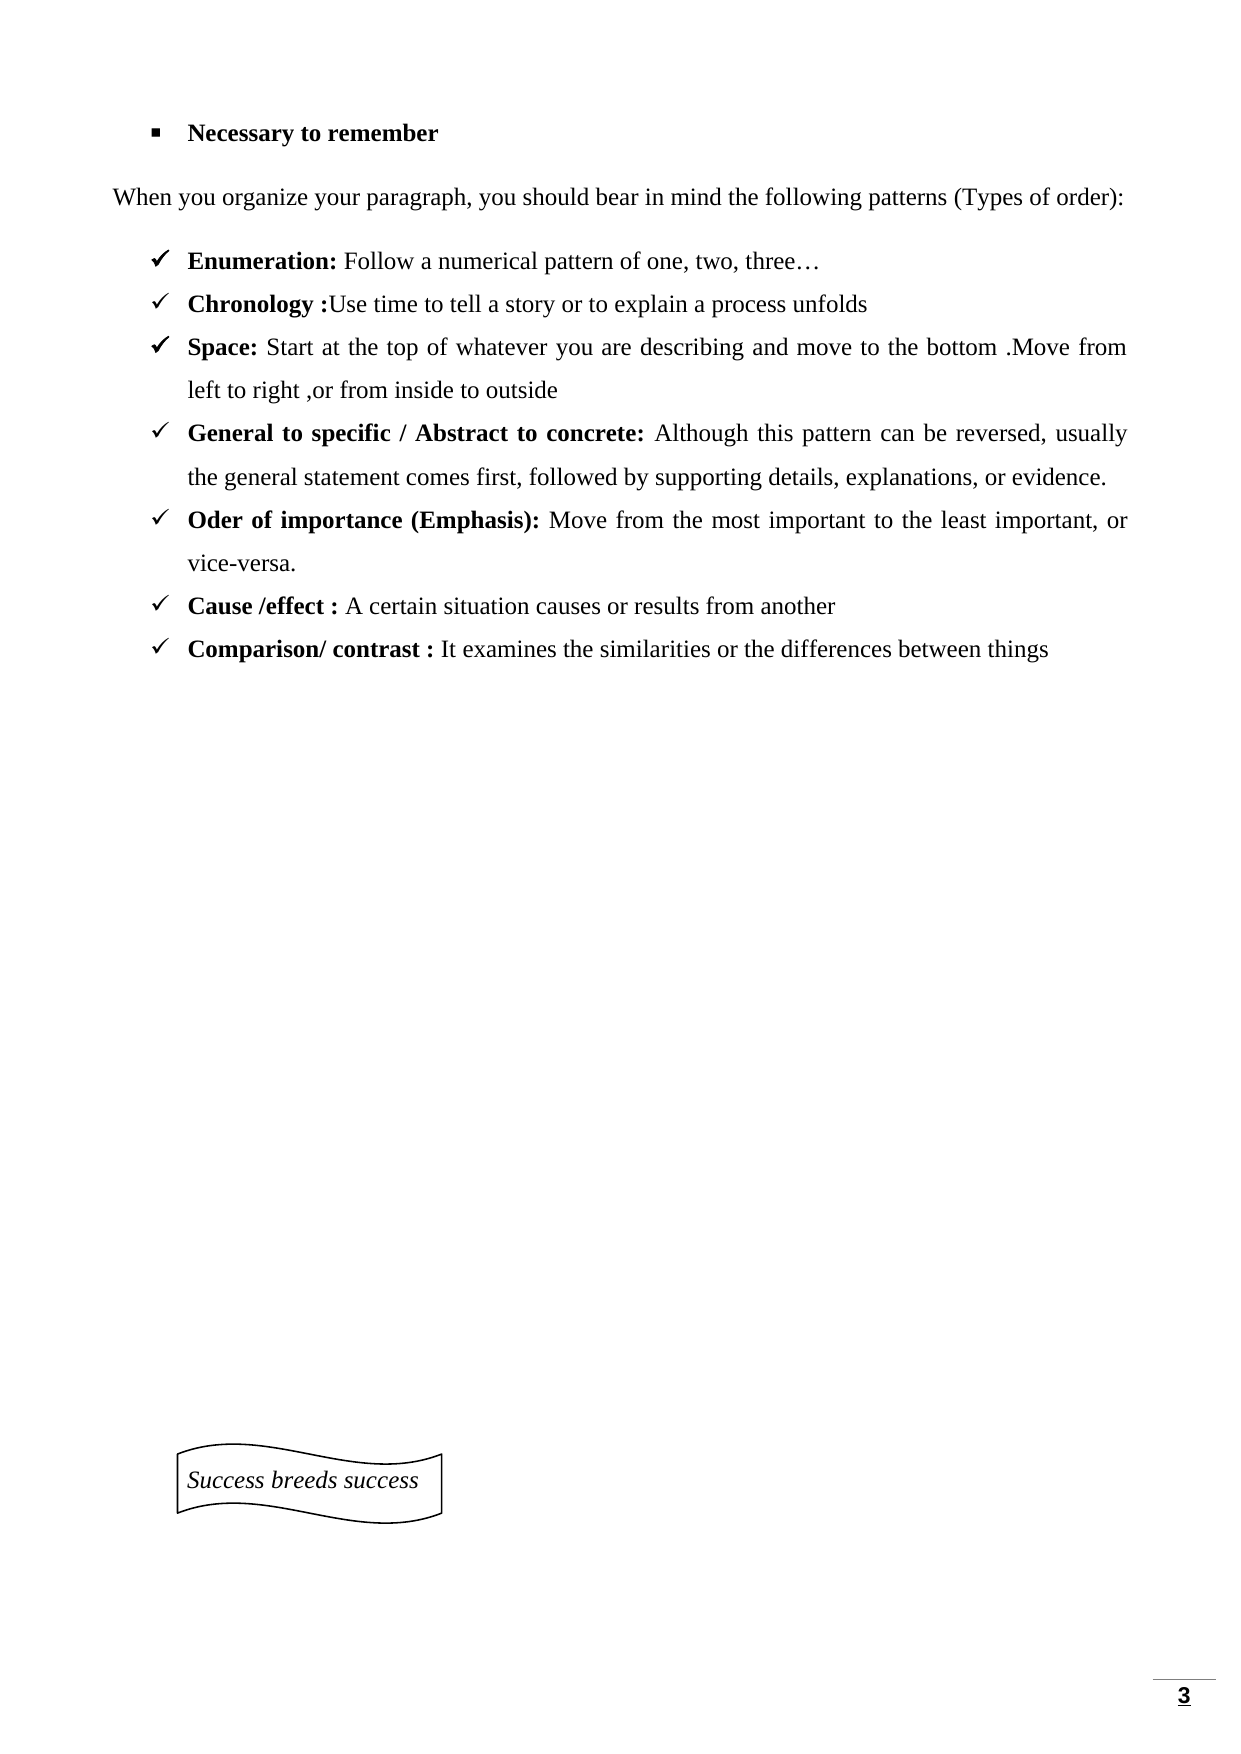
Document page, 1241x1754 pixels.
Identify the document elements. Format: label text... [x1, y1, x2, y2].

list Chronology :Use time to tell a story or to explain a process unfolds [150, 289, 1128, 318]
list Comparison/ contrast : It examines the similarities or the differences between things [150, 634, 1128, 663]
list General to specific / Abstract to concrete: Although this pattern can be reversed, usually the general statement comes first, followed by supporting details, explanations, or evidence. [150, 418, 1128, 490]
list Oder of importance (Emphasis): Move from the most important to the least important, or vice-versa. [150, 505, 1128, 577]
text When you organize your paragraph, you should bear in mind the following patterns (Types of order): [112, 182, 1128, 211]
list Cause /effect : A certain situation causes or results from another [150, 591, 1128, 620]
text Success breeds success [112, 1466, 1128, 1494]
list Enumeration: Follow a numerical pattern of one, two, three… [150, 246, 1128, 275]
list Space: Start at the top of whatever you are describing and move to the bottom .Move from left to right ,or from inside to outside [150, 332, 1128, 404]
list Necessary to remember [150, 118, 1128, 147]
